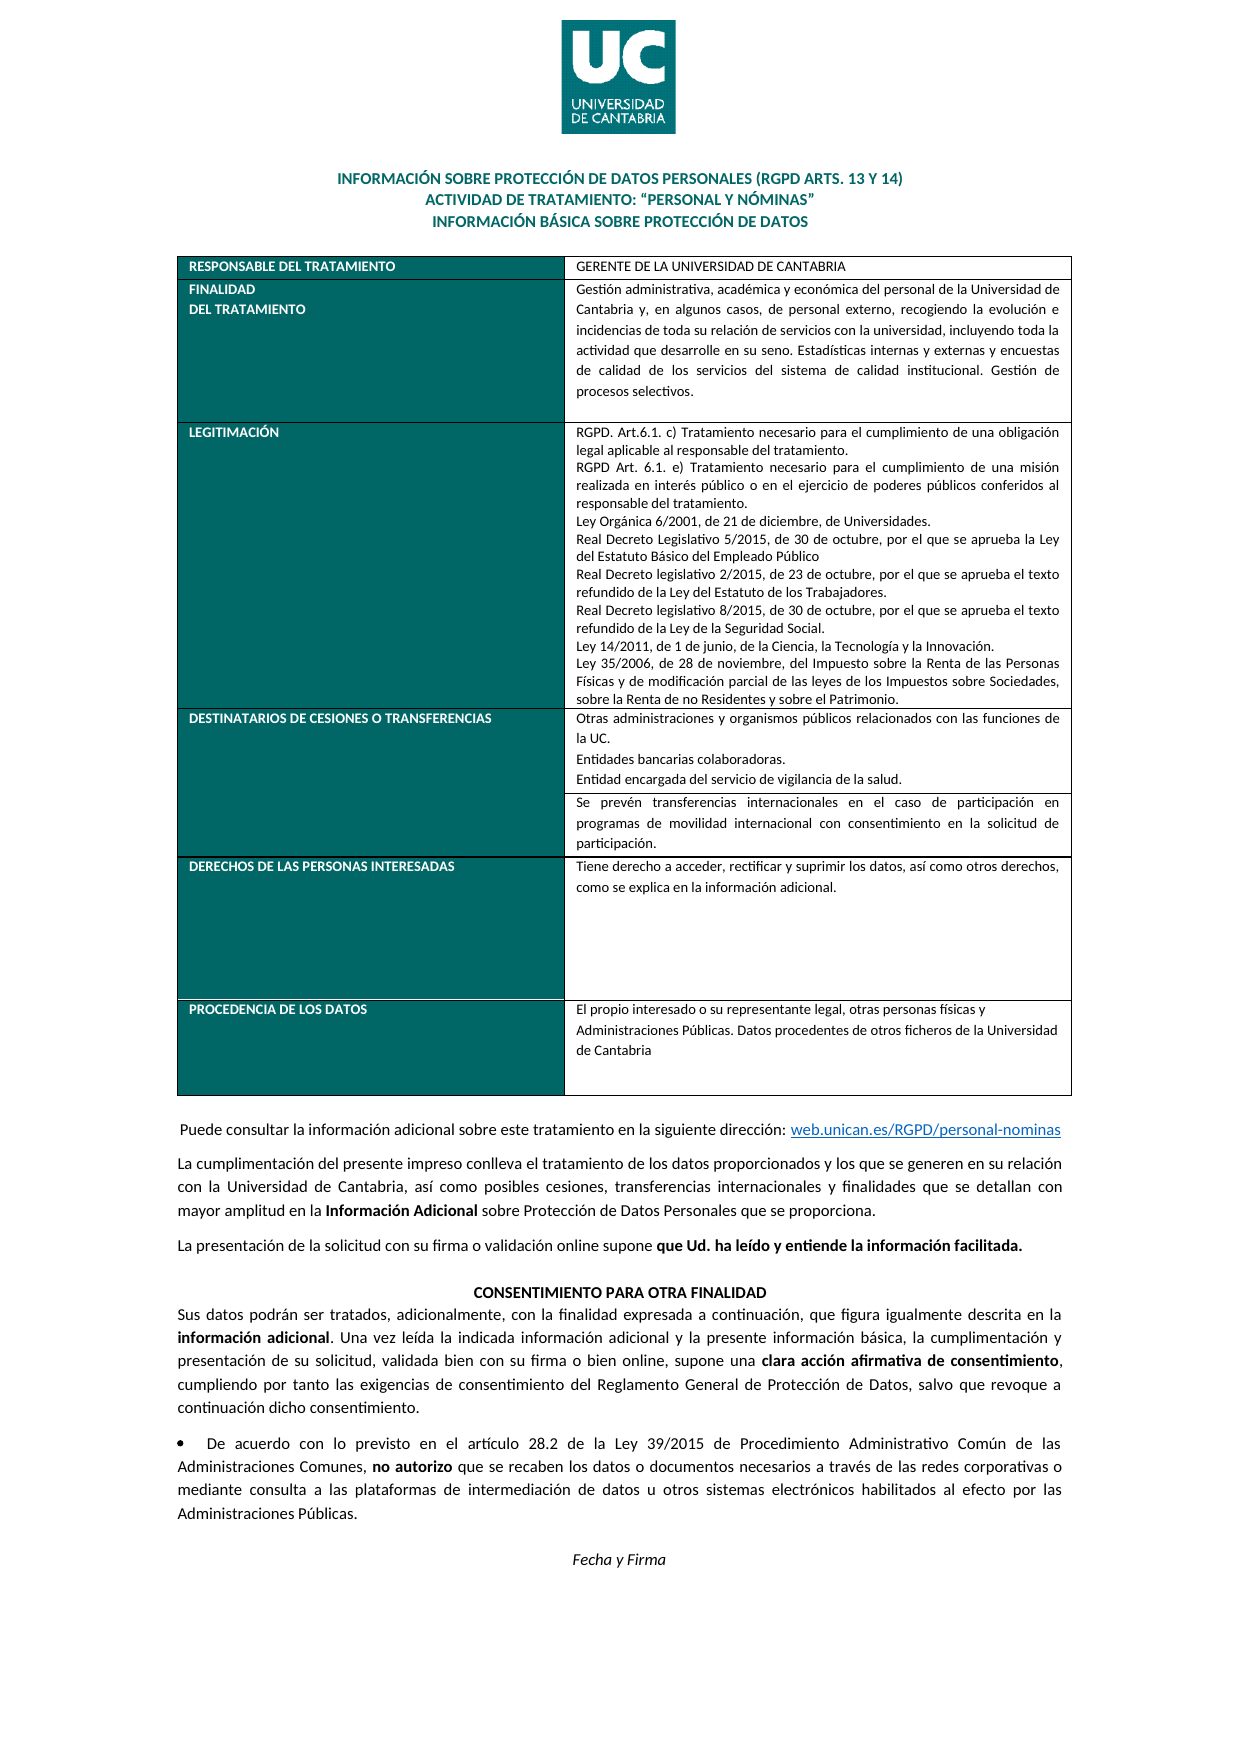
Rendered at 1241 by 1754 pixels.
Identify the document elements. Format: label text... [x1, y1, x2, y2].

table_cell Otras administraciones y organismos públicos relacionados con las funciones de la UC. Entidades bancarias colaboradoras. Entidad encargada del servicio de vigilancia de la salud. [565, 709, 1071, 792]
table_cell FINALIDAD DEL TRATAMIENTO [178, 280, 564, 422]
table_cell Se prevén transferencias internacionales en el caso de participación en programas de movilidad internacional con consentimiento en la solicitud de participación. [565, 794, 1071, 856]
picture [561, 20, 676, 134]
table_header RESPONSABLE DEL TRATAMIENTO [178, 257, 564, 279]
text La cumplimentación del presente impreso conlleva el tratamiento de los datos proporcionados y los que se generen en su relación con la Universidad de Cantabria, así como posibles cesiones, transferencias internacionales y finalidades que se detallan con mayor amplitud en la Información Adicional sobre Protección de Datos Personales que se proporciona. [177, 1153, 1063, 1220]
text INFORMACIÓN SOBRE PROTECCIÓN DE DATOS PERSONALES (RGPD ARTS. 13 Y 14) [177, 168, 1063, 188]
table_cell Gestión administrativa, académica y económica del personal de la Universidad de Cantabria y, en algunos casos, de personal externo, recogiendo la evolución e incidencias de toda su relación de servicios con la universidad, incluyendo toda la actividad que desarrolle en su seno. Estadísticas internas y externas y encuestas de calidad de los servicios del sistema de calidad institucional. Gestión de procesos selectivos. [565, 280, 1071, 422]
table_cell El propio interesado o su representante legal, otras personas físicas y Administraciones Públicas. Datos procedentes de otros ficheros de la Universidad de Cantabria [565, 1001, 1071, 1095]
table_header GERENTE DE LA UNIVERSIDAD DE CANTABRIA [565, 257, 1071, 279]
text La presentación de la solicitud con su firma o validación online supone que Ud. ha leído y entiende la información facilitada. [177, 1236, 1063, 1256]
text CONSENTIMIENTO PARA OTRA FINALIDAD [177, 1282, 1063, 1303]
text INFORMACIÓN BÁSICA SOBRE PROTECCIÓN DE DATOS [177, 211, 1063, 231]
table_cell PROCEDENCIA DE LOS DATOS [178, 1001, 564, 1095]
text Fecha y Firma [177, 1550, 1063, 1570]
text Puede consultar la información adicional sobre este tratamiento en la siguiente dirección: web.unican.es/RGPD/personal-nominas [177, 1119, 1063, 1139]
text Sus datos podrán ser tratados, adicionalmente, con la finalidad expresada a continuación, que figura igualmente descrita en la información adicional. Una vez leída la indicada información adicional y la presente información básica, la cumplimentación y presentación de su solicitud, validada bien con su firma o bien online, supone una clara acción afirmativa de consentimiento, cumpliendo por tanto las exigencias de consentimiento del Reglamento General de Protección de Datos, salvo que revoque a continuación dicho consentimiento. [177, 1304, 1063, 1417]
text ACTIVIDAD DE TRATAMIENTO: “PERSONAL Y NÓMINAS” [177, 189, 1063, 210]
table_cell Tiene derecho a acceder, rectificar y suprimir los datos, así como otros derechos, como se explica en la información adicional. [565, 858, 1071, 999]
table_cell LEGITIMACIÓN [178, 423, 564, 708]
text  De acuerdo con lo previsto en el artículo 28.2 de la Ley 39/2015 de Procedimiento Administrativo Común de las Administraciones Comunes, no autorizo que se recaben los datos o documentos necesarios a través de las redes corporativas o mediante consulta a las plataformas de intermediación de datos u otros sistemas electrónicos habilitados al efecto por las Administraciones Públicas. [177, 1433, 1063, 1523]
table_cell RGPD. Art.6.1. c) Tratamiento necesario para el cumplimiento de una obligación legal aplicable al responsable del tratamiento. RGPD Art. 6.1. e) Tratamiento necesario para el cumplimiento de una misión realizada en interés público o en el ejercicio de poderes públicos conferidos al responsable del tratamiento. Ley Orgánica 6/2001, de 21 de diciembre, de Universidades. Real Decreto Legislativo 5/2015, de 30 de octubre, por el que se aprueba la Ley del Estatuto Básico del Empleado Público Real Decreto legislativo 2/2015, de 23 de octubre, por el que se aprueba el texto refundido de la Ley del Estatuto de los Trabajadores. Real Decreto legislativo 8/2015, de 30 de octubre, por el que se aprueba el texto refundido de la Ley de la Seguridad Social. Ley 14/2011, de 1 de junio, de la Ciencia, la Tecnología y la Innovación. Ley 35/2006, de 28 de noviembre, del Impuesto sobre la Renta de las Personas Físicas y de modificación parcial de las leyes de los Impuestos sobre Sociedades, sobre la Renta de no Residentes y sobre el Patrimonio. [565, 423, 1071, 708]
table_cell DERECHOS DE LAS PERSONAS INTERESADAS [178, 858, 564, 999]
table_cell DESTINATARIOS DE CESIONES O TRANSFERENCIAS [178, 709, 564, 856]
